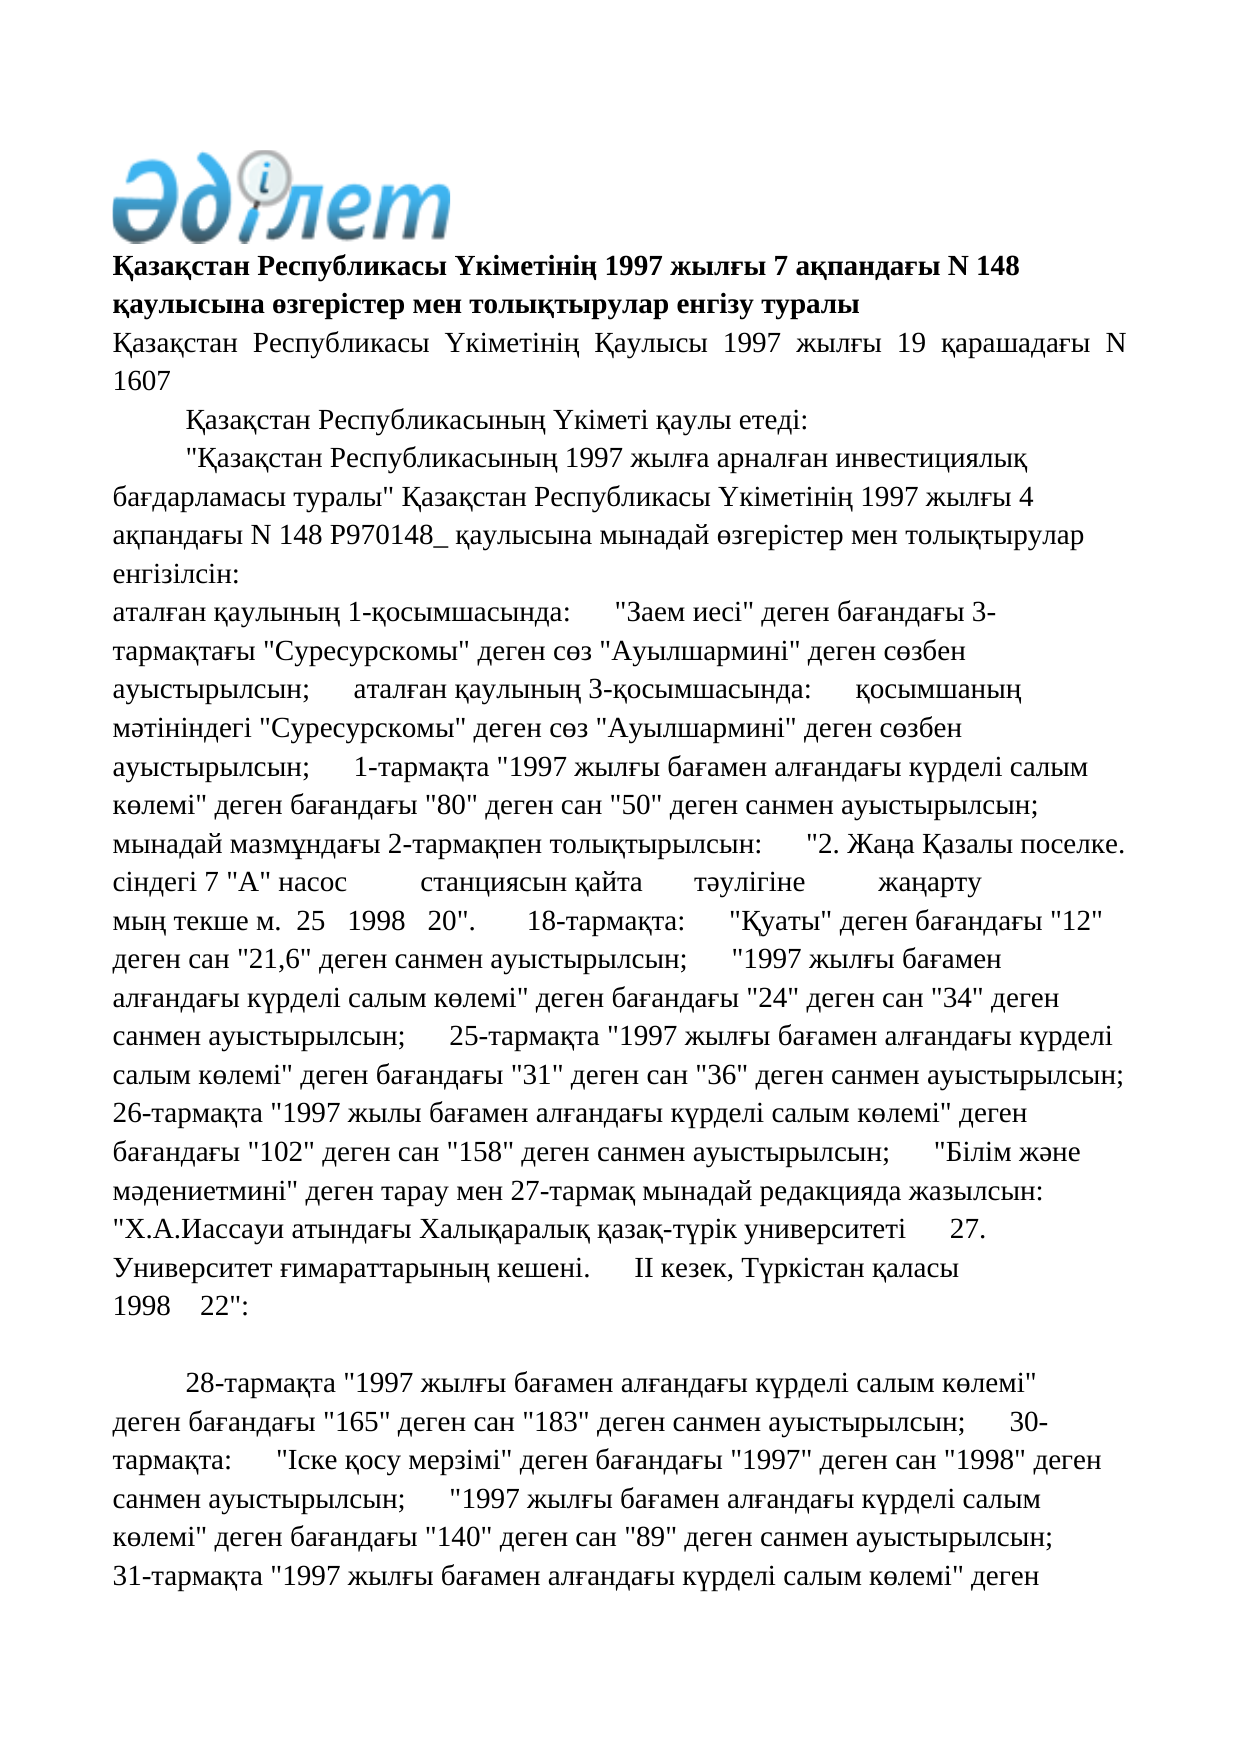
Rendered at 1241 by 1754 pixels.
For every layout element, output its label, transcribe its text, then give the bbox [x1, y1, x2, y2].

text Қазақстан Республикасы Үкiметiнiң Қаулысы 1997 жылғы 19 қарашадағы N 1607 [112, 325, 1128, 397]
text 28-тармақта "1997 жылғы бағамен алғандағы күрделi салым көлемi" [112, 1327, 1128, 1399]
picture [112, 150, 451, 244]
text аталған қаулының 1-қосымшасында: "Заем иесi" деген бағандағы 3-тармақтағы "Суресурскомы" деген сөз "Ауылшарминi" деген сөзбен ауыстырылсын; аталған қаулының 3-қосымшасында: қосымшаның мәтiнiндегi "Суресурскомы" деген сөз "Ауылшарминi" деген сөзбен ауыстырылсын; 1-тармақта "1997 жылғы бағамен алғандағы күрделi салым көлемi" деген бағандағы "80" деген сан "50" деген санмен ауыстырылсын; мынадай мазмұндағы 2-тармақпен толықтырылсын: "2. Жаңа Қазалы поселке. сiндегi 7 "А" насос станциясын қайта тәулiгiне жаңарту мың текше м. 25 1998 20". 18-тармақта: "Қуаты" деген бағандағы "12" деген сан "21,6" деген санмен ауыстырылсын; "1997 жылғы бағамен алғандағы күрделi салым көлемi" деген бағандағы "24" деген сан "34" деген санмен ауыстырылсын; 25-тармақта "1997 жылғы бағамен алғандағы күрделi салым көлемi" деген бағандағы "31" деген сан "36" деген санмен ауыстырылсын; 26-тармақта "1997 жылы бағамен алғандағы күрделi салым көлемi" деген бағандағы "102" деген сан "158" деген санмен ауыстырылсын; "Бiлiм және мәдениетминi" деген тарау мен 27-тармақ мынадай редакцияда жазылсын: "Х.А.Иассауи атындағы Халықаралық қазақ-түрiк университетi 27. Университет ғимараттарының кешенi. II кезек, Түркiстан қаласы 1998 22": [112, 594, 1128, 1322]
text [112, 1404, 1128, 1592]
text Қазақстан Республикасы Үкiметiнiң 1997 жылғы 7 ақпандағы N 148 қаулысына өзгерiстер мен толықтырулар енгiзу туралы [112, 248, 1128, 320]
text Қазақстан Республикасының Үкiметi қаулы етедi: "Қазақстан Республикасының 1997 жылға арналған инвестициялық бағдарламасы туралы" Қазақстан Республикасы Үкiметiнiң 1997 жылғы 4 ақпандағы N 148 P970148_ қаулысына мынадай өзгерiстер мен толықтырулар енгiзiлсiн: [112, 402, 1128, 589]
